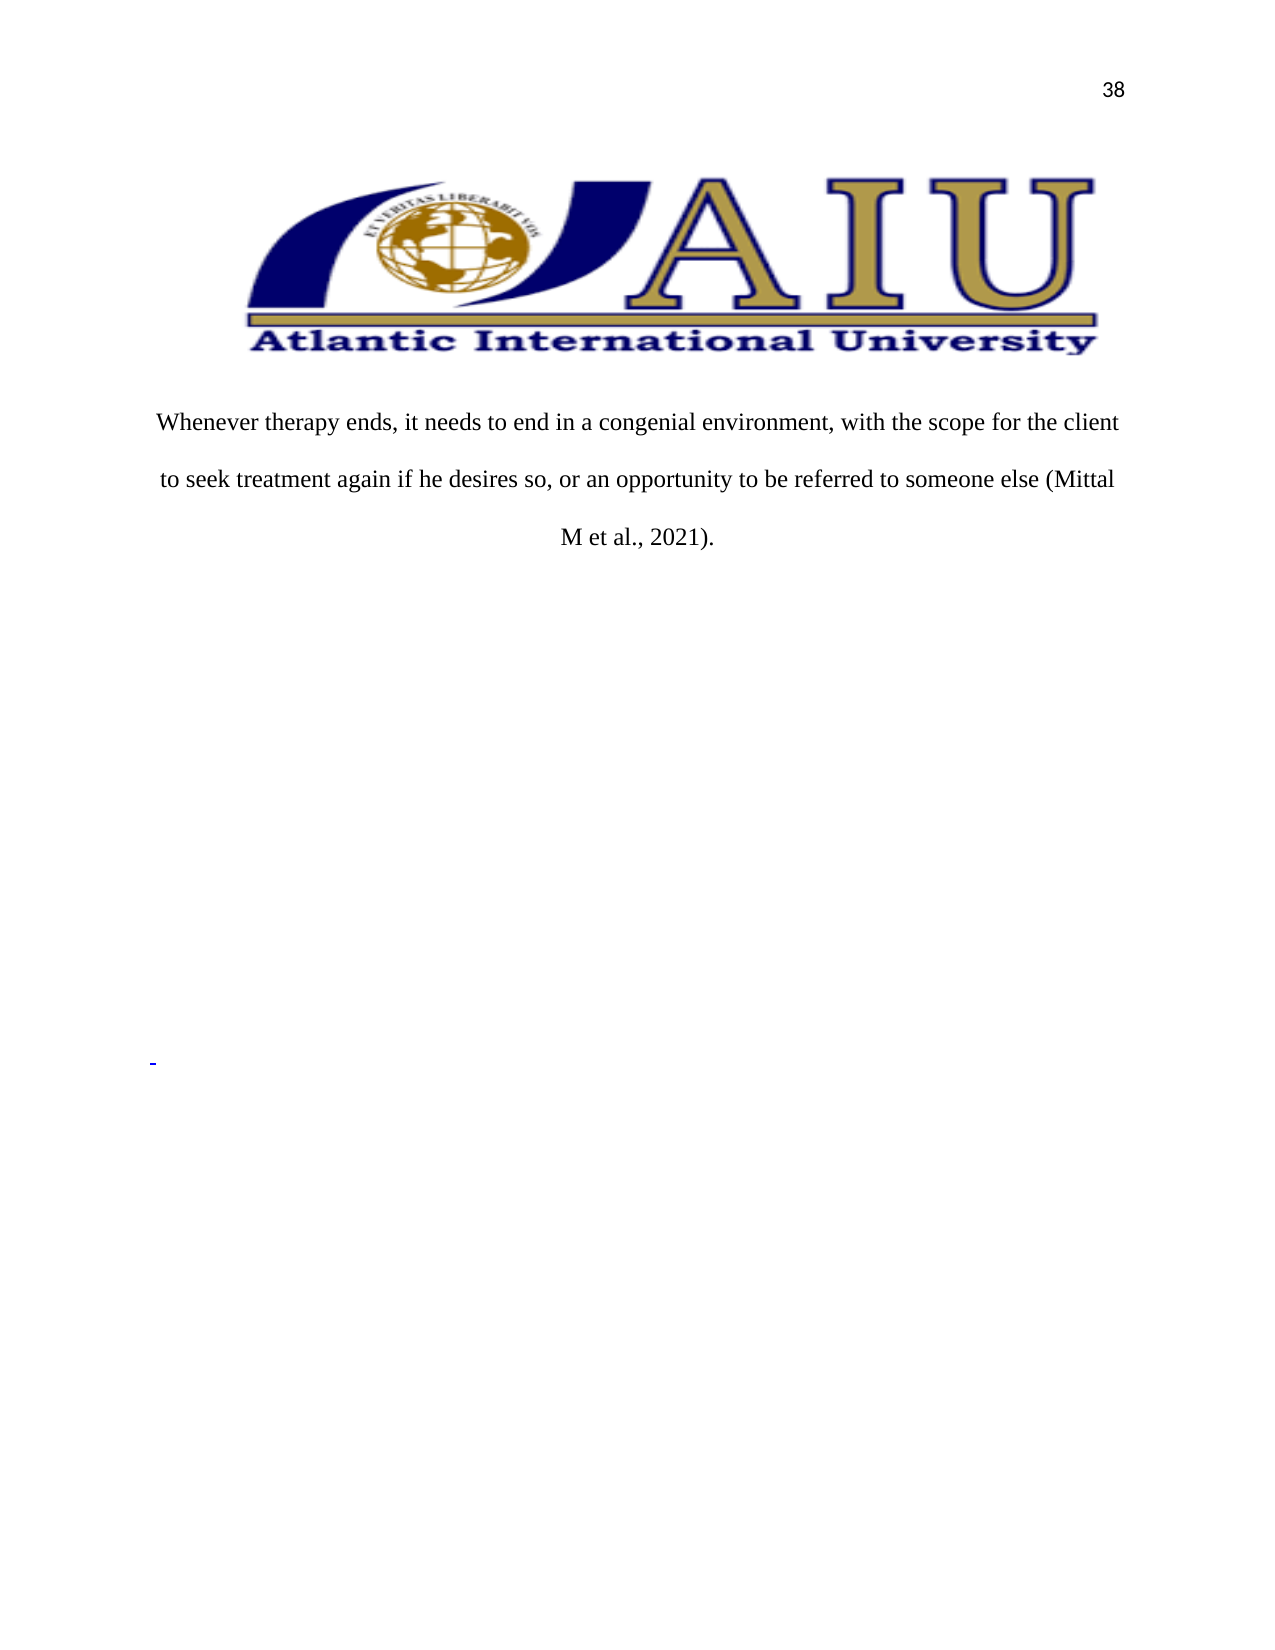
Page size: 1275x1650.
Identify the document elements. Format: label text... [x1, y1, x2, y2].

picture [225, 150, 1133, 379]
